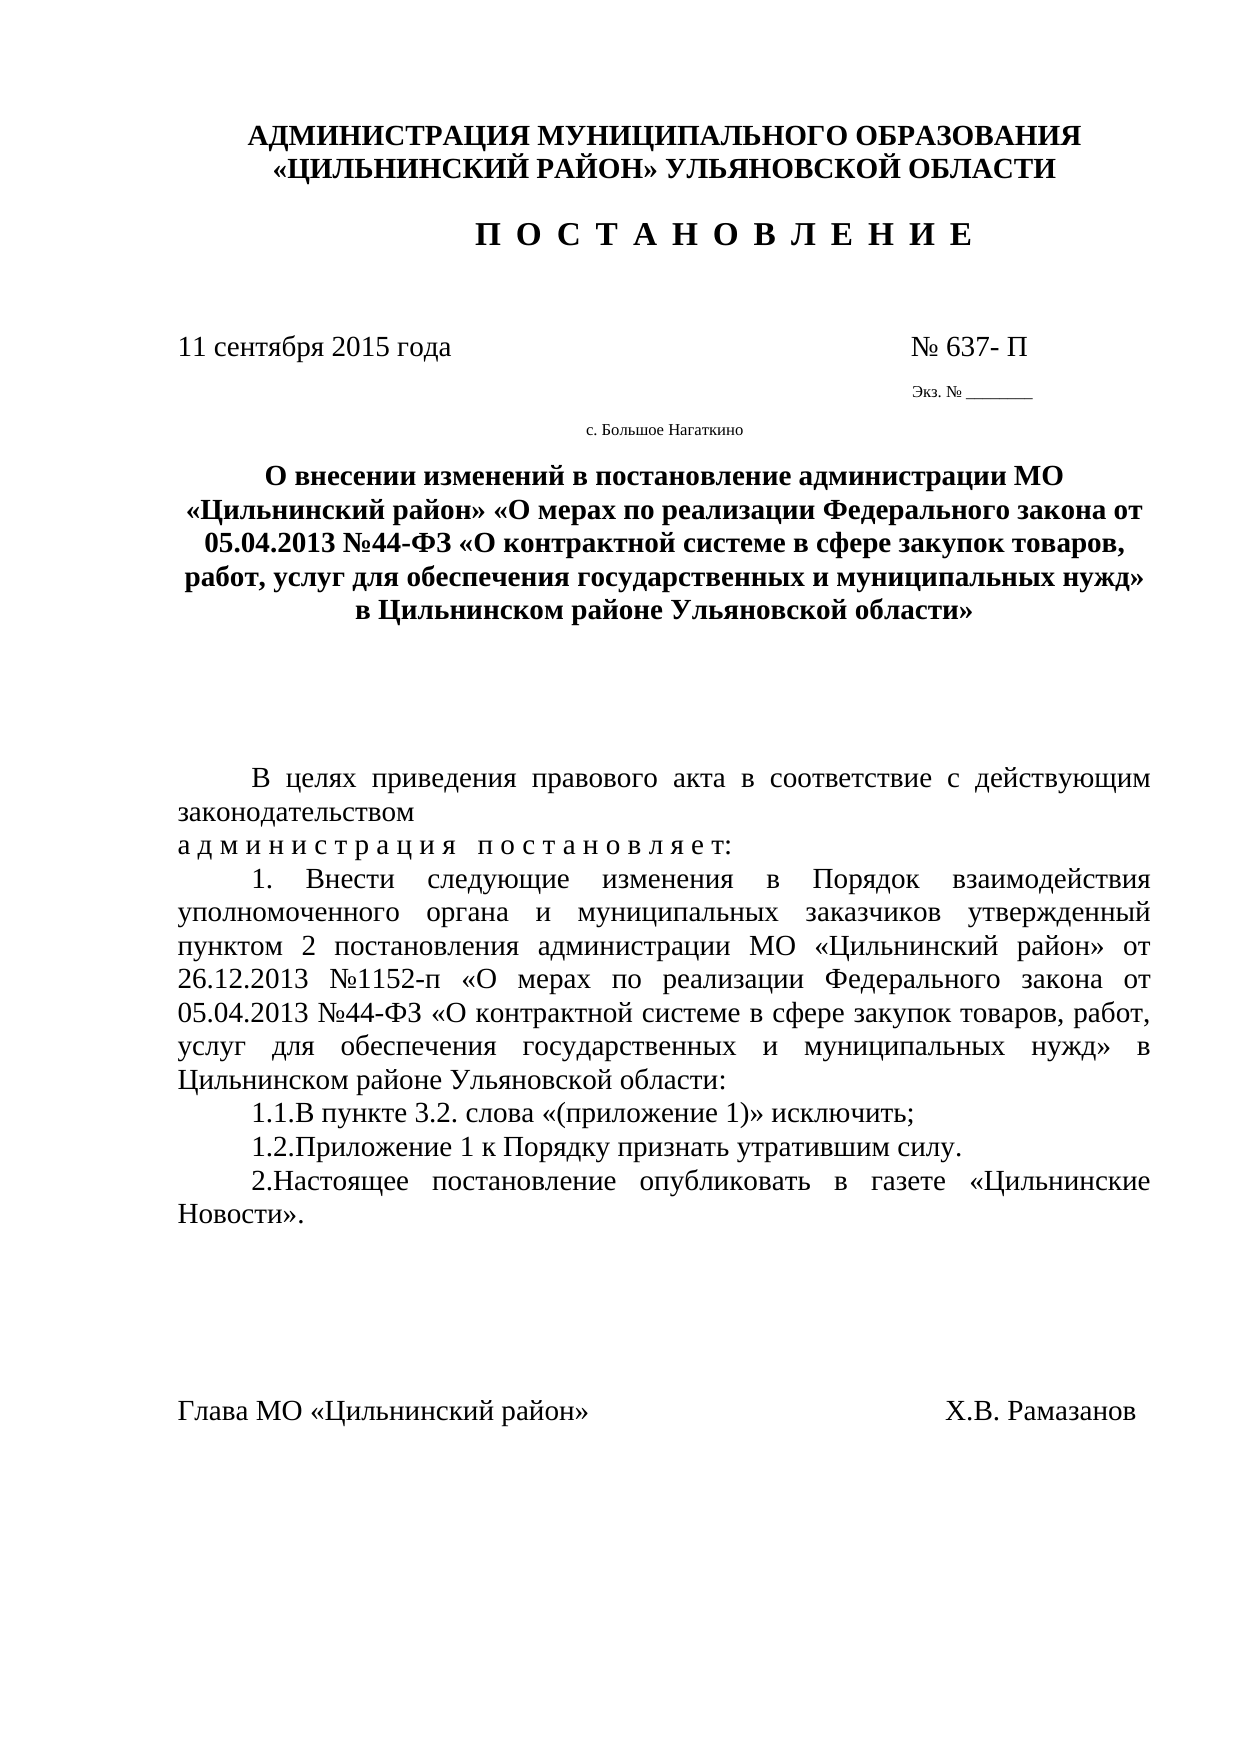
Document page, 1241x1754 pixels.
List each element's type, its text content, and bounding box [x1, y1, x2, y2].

text 11 сентября 2015 года № 637- П [177, 329, 1152, 362]
text АДМИНИСТРАЦИЯ МУНИЦИПАЛЬНОГО ОБРАЗОВАНИЯ [177, 118, 1152, 152]
text с. Большое Нагаткино [177, 420, 1152, 439]
text а д м и н и с т р а ц и я п о с т а н о в л я е т: [177, 827, 1152, 861]
text В целях приведения правового акта в соответствие с действующим законодательством [177, 760, 1152, 827]
text 1.1.В пункте 3.2. слова «(приложение 1)» исключить; [177, 1096, 1152, 1129]
text 1.2.Приложение 1 к Порядку признать утратившим силу. [177, 1129, 1152, 1163]
text 1. Внести следующие изменения в Порядок взаимодействия уполномоченного органа и муниципальных заказчиков утвержденный пунктом 2 постановления администрации МО «Цильнинский район» от 26.12.2013 №1152-п «О мерах по реализации Федерального закона от 05.04.2013 №44-ФЗ «О контрактной системе в сфере закупок товаров, работ, услуг для обеспечения государственных и муниципальных нужд» в Цильнинском районе Ульяновской области: [177, 861, 1152, 1096]
text 2.Настоящее постановление опубликовать в газете «Цильнинские Новости». [177, 1163, 1152, 1230]
text Глава МО «Цильнинский район» Х.В. Рамазанов [177, 1393, 1152, 1426]
text «ЦИЛЬНИНСКИЙ РАЙОН» УЛЬЯНОВСКОЙ ОБЛАСТИ [177, 152, 1152, 185]
text ПОСТАНОВЛЕНИЕ [295, 214, 1152, 252]
text Экз. № ________ [177, 382, 1152, 401]
text О внесении изменений в постановление администрации МО «Цильнинский район» «О мерах по реализации Федерального закона от 05.04.2013 №44-ФЗ «О контрактной системе в сфере закупок товаров, работ, услуг для обеспечения государственных и муниципальных нужд» в Цильнинском районе Ульяновской области» [177, 458, 1152, 626]
